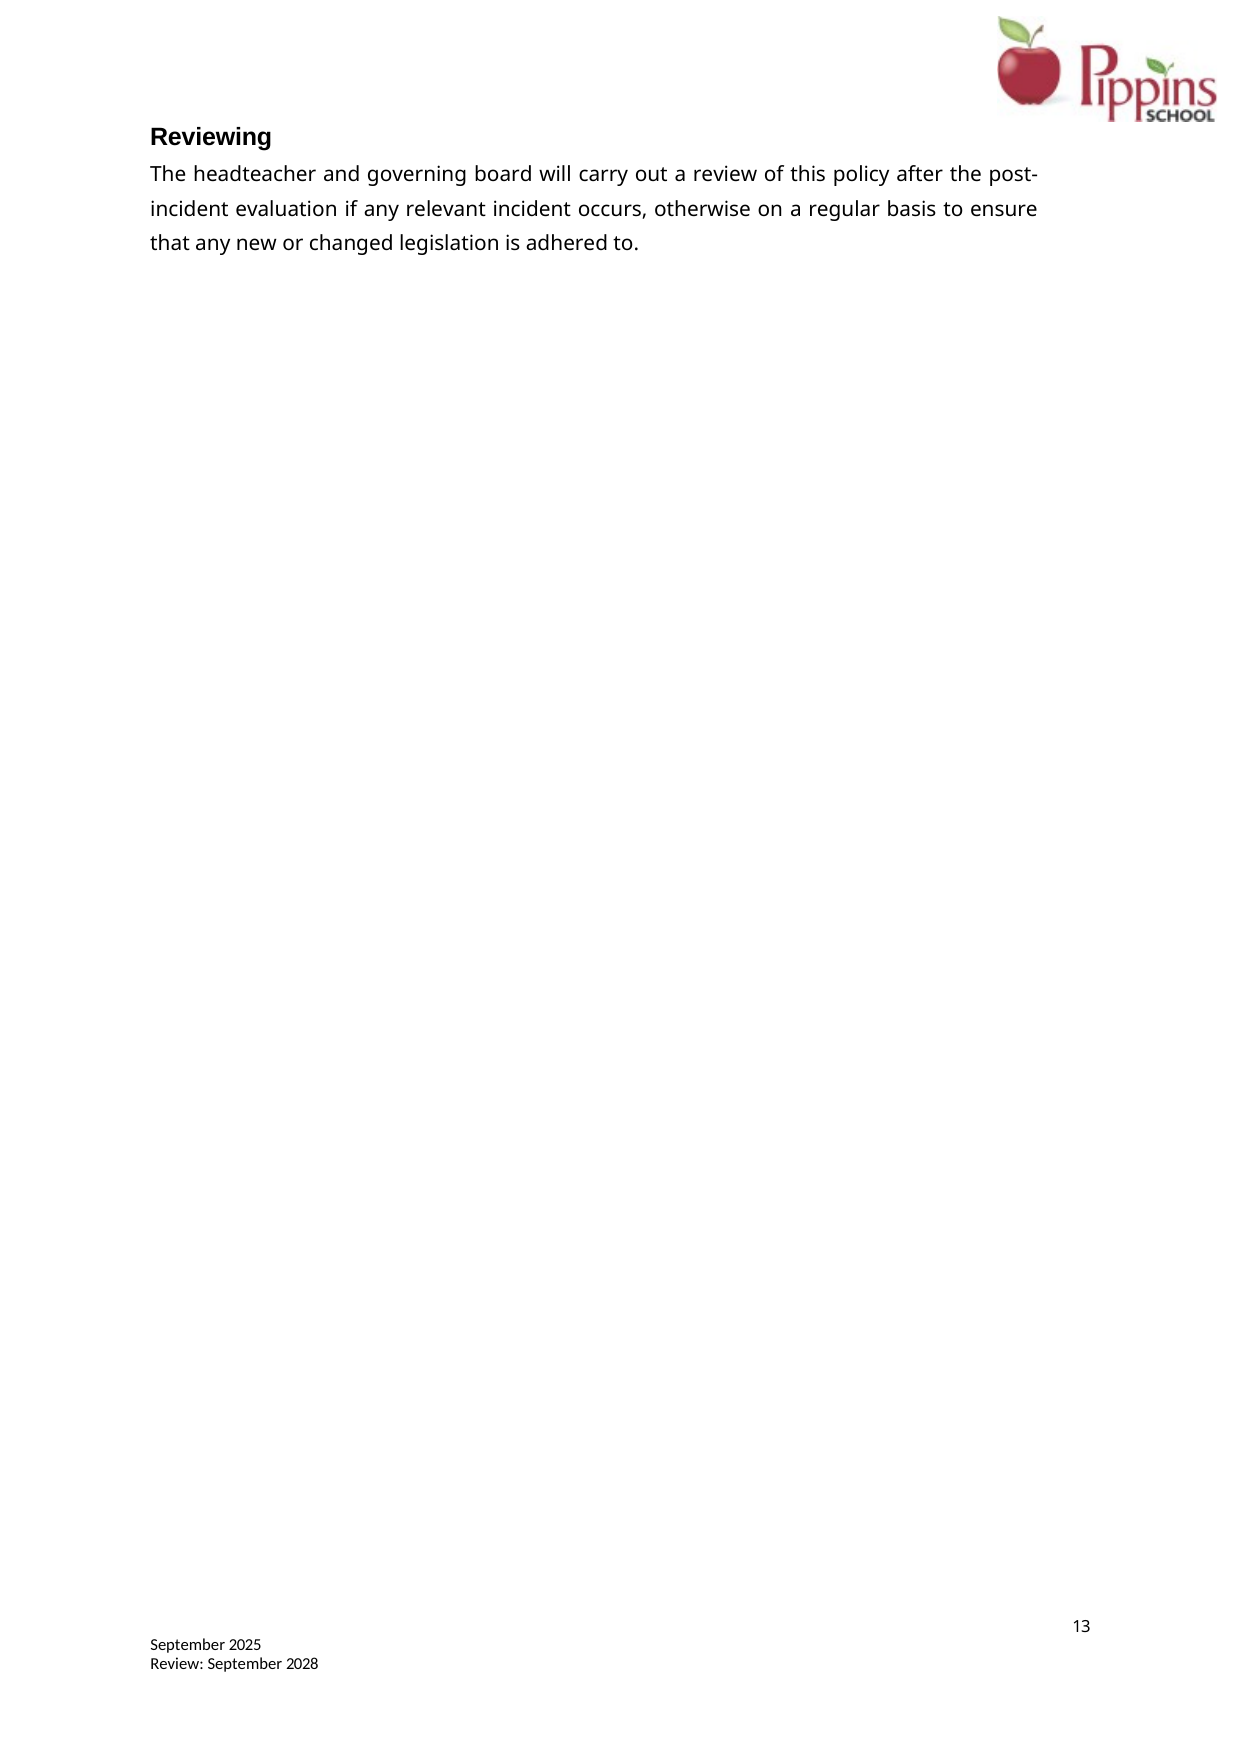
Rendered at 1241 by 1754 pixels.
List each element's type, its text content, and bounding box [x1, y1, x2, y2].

text The headteacher and governing board will carry out a review of this policy after the post-incident evaluation if any relevant incident occurs, otherwise on a regular basis to ensure that any new or changed legislation is adhered to. [150, 159, 1038, 257]
subtitle Reviewing [150, 122, 1230, 151]
picture [997, 16, 1218, 122]
